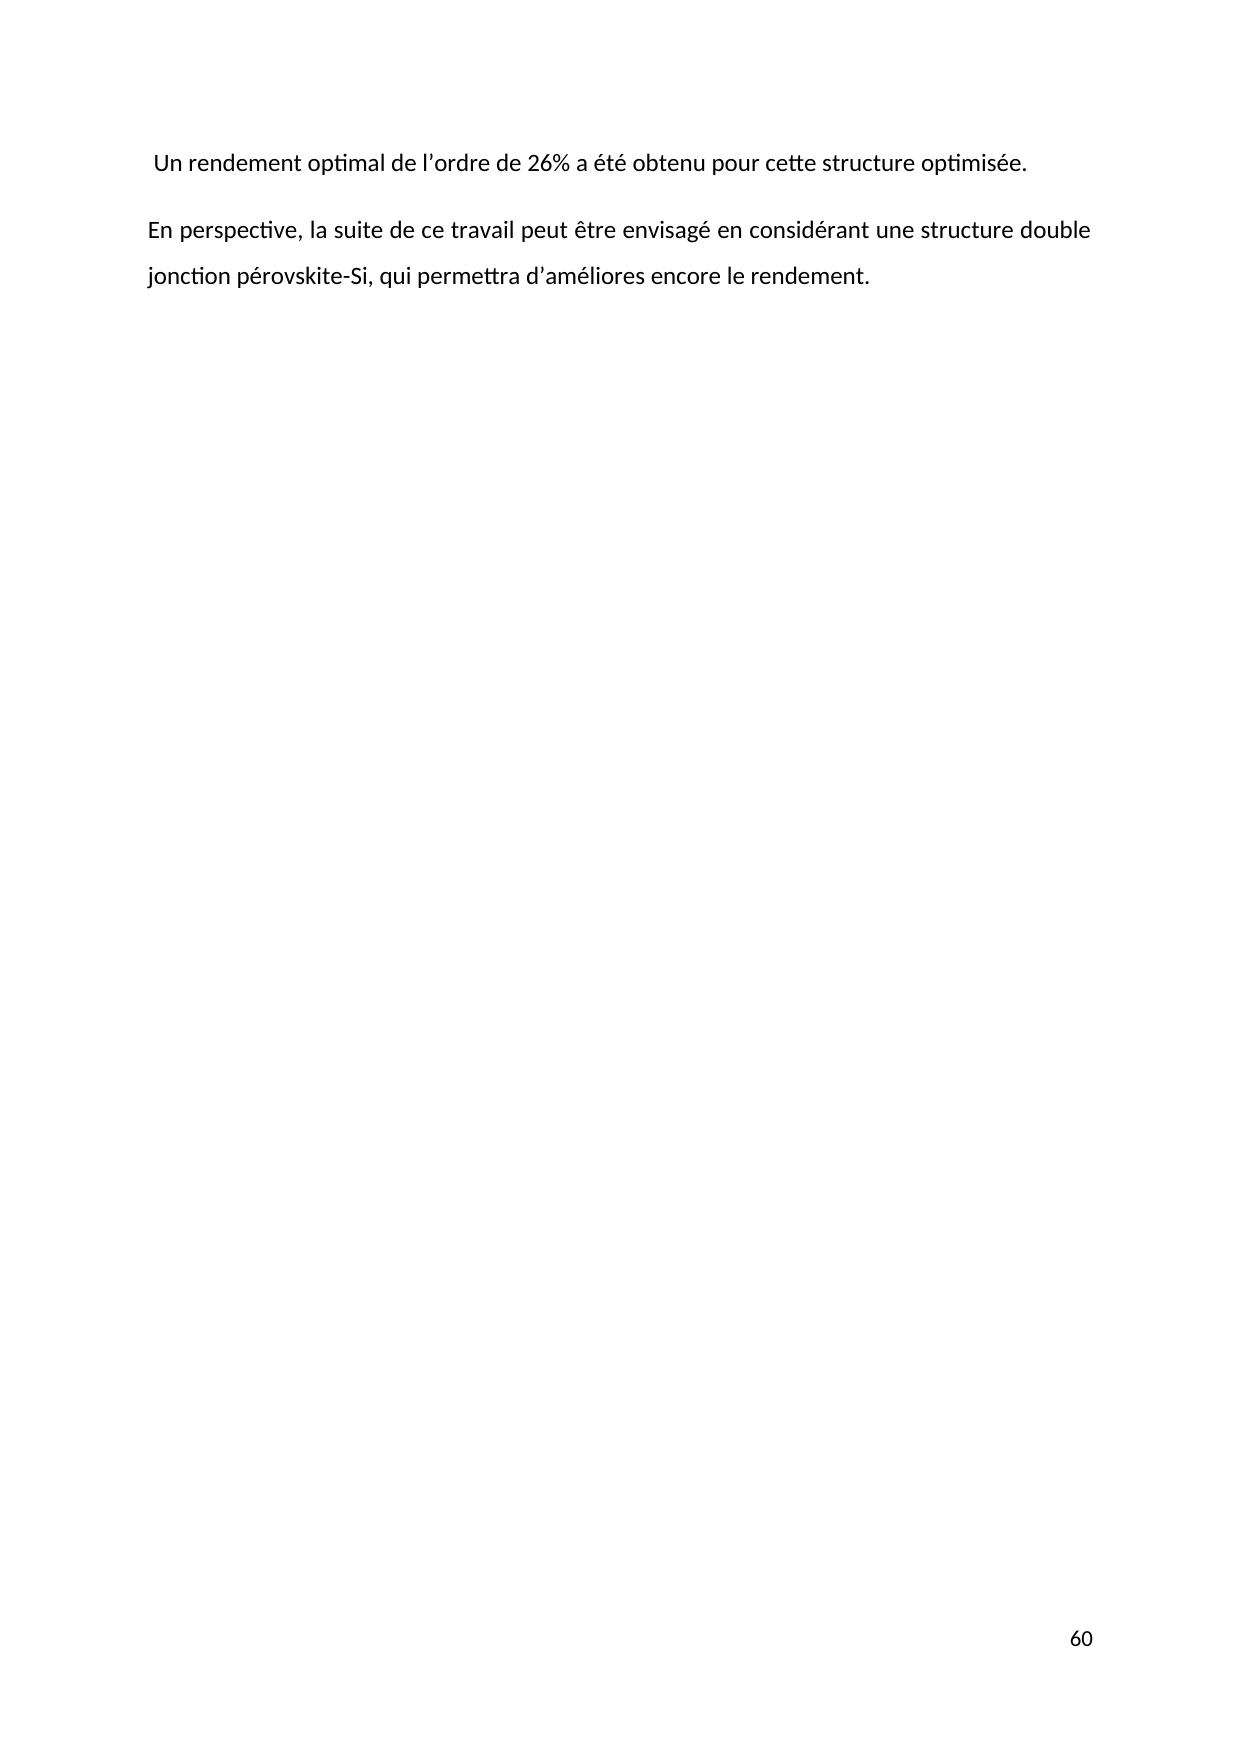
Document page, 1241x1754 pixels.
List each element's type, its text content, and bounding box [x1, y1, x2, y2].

text Un rendement optimal de l’ordre de 26% a été obtenu pour cette structure optimisée. [148, 148, 1093, 178]
text En perspective, la suite de ce travail peut être envisagé en considérant une structure double jonction pérovskite-Si, qui permettra d’améliores encore le rendement. [148, 214, 1093, 290]
